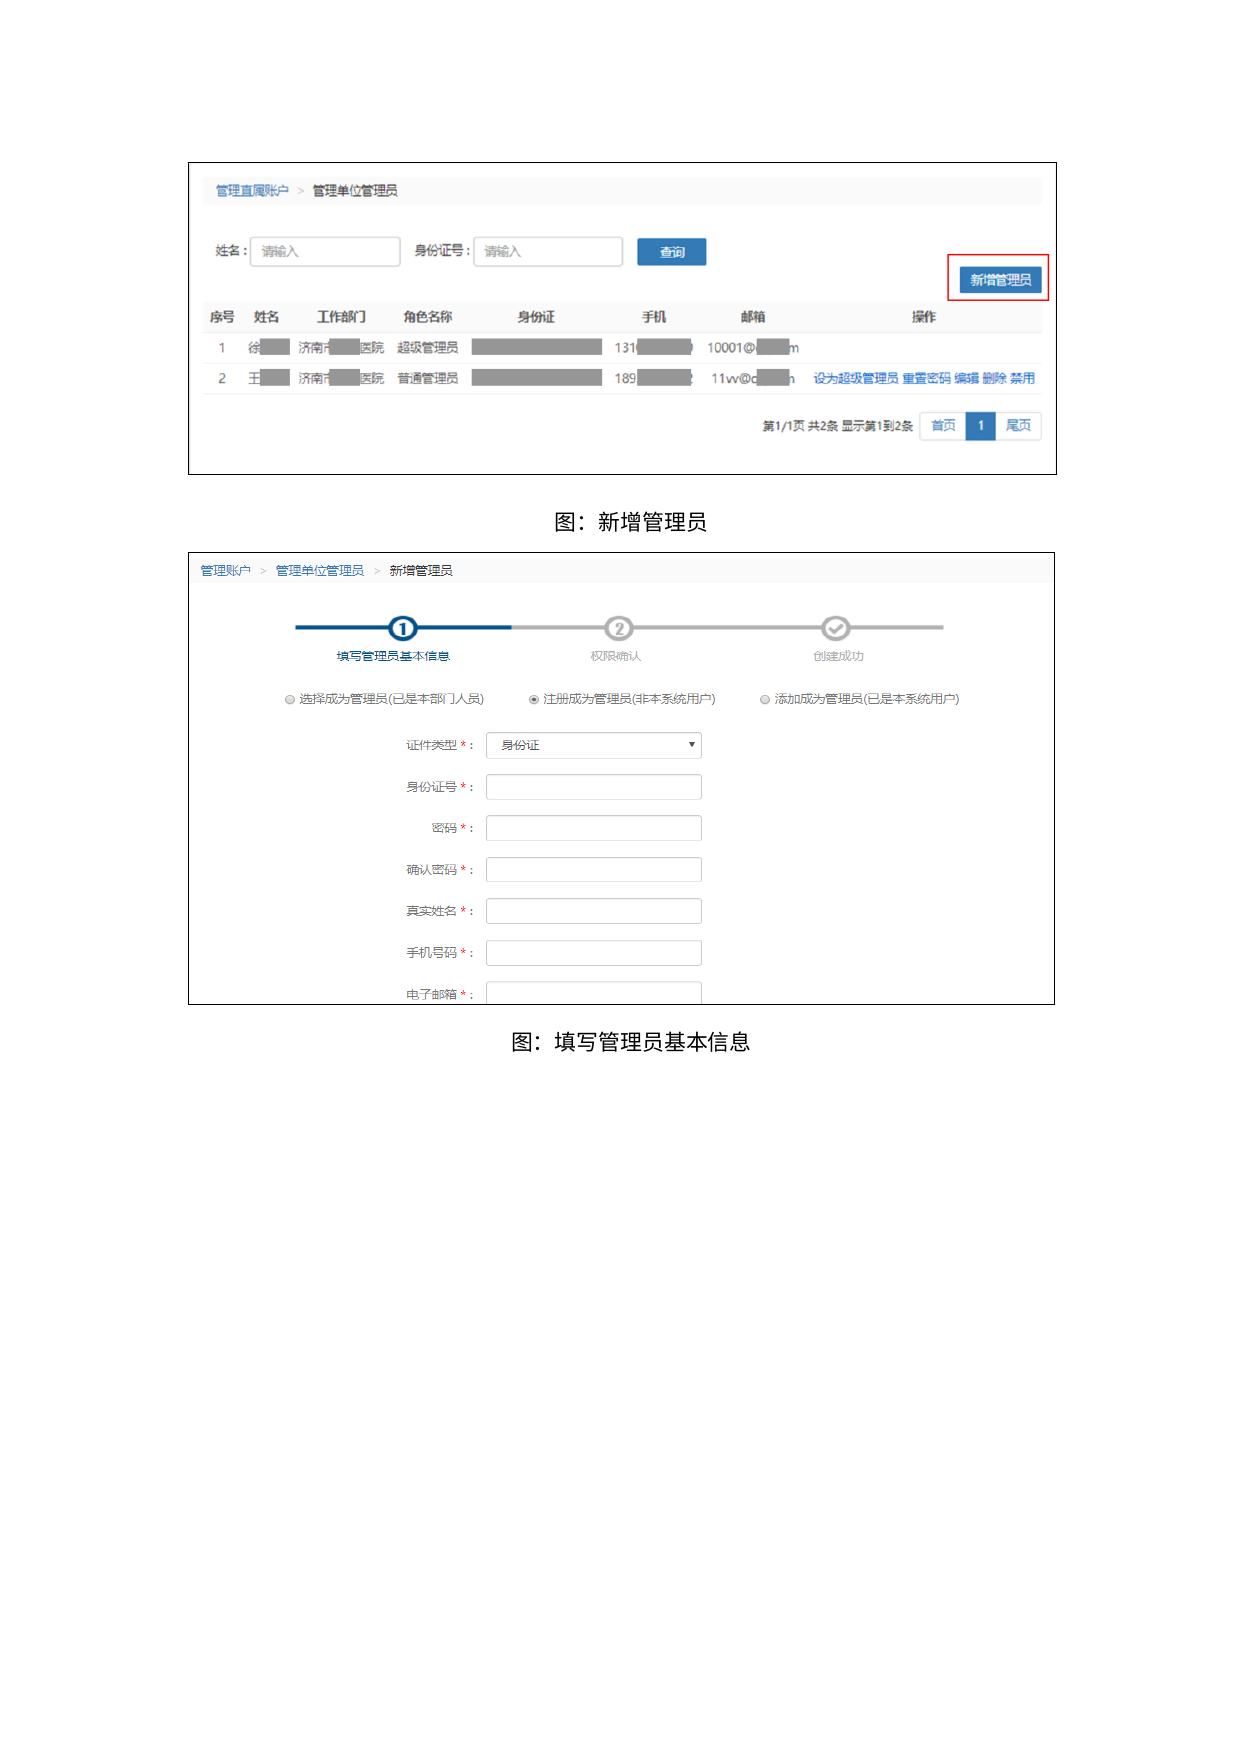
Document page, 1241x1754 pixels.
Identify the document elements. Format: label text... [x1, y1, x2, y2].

text 图：新增管理员 [187, 505, 1053, 536]
picture [189, 553, 1054, 1004]
picture [189, 163, 1056, 474]
text 图：填写管理员基本信息 [187, 1025, 1053, 1057]
